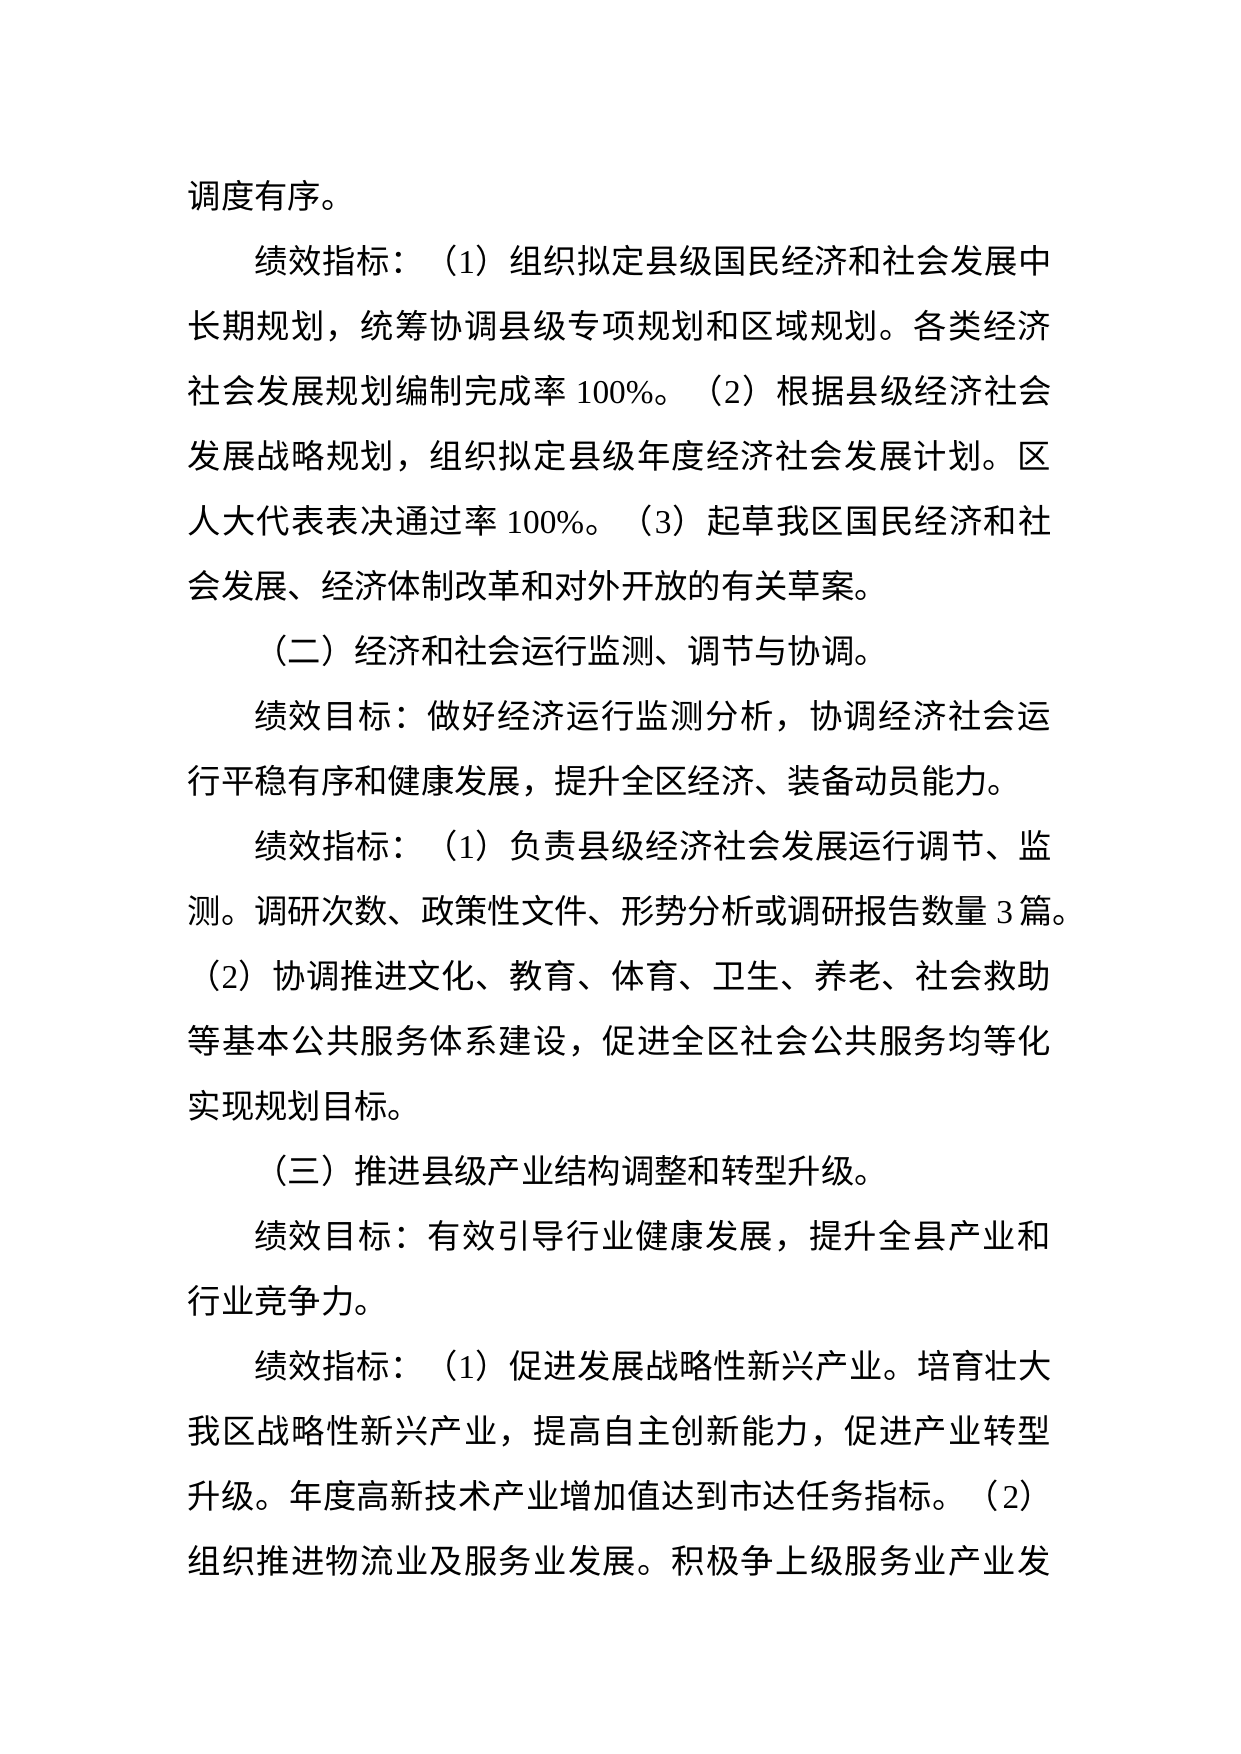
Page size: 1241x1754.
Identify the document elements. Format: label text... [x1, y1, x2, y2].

text （三）推进县级产业结构调整和转型升级。 [187, 1137, 1053, 1202]
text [187, 1332, 1053, 1592]
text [187, 162, 1053, 227]
text 绩效指标：（1）组织拟定县级国民经济和社会发展中长期规划，统筹协调县级专项规划和区域规划。各类经济社会发展规划编制完成率100%。（2）根据县级经济社会发展战略规划，组织拟定县级年度经济社会发展计划。区人大代表表决通过率100%。（3）起草我区国民经济和社会发展、经济体制改革和对外开放的有关草案。 [187, 227, 1053, 617]
text 绩效指标：（1）负责县级经济社会发展运行调节、监测。调研次数、政策性文件、形势分析或调研报告数量3篇。（2）协调推进文化、教育、体育、卫生、养老、社会救助等基本公共服务体系建设，促进全区社会公共服务均等化，实现规划目标。 [187, 812, 1053, 1137]
text （二）经济和社会运行监测、调节与协调。 [187, 617, 1053, 682]
text 绩效目标：做好经济运行监测分析，协调经济社会运行平稳有序和健康发展，提升全区经济、装备动员能力。 [187, 682, 1053, 812]
text 绩效目标：有效引导行业健康发展，提升全县产业和行业竞争力。 [187, 1202, 1053, 1332]
